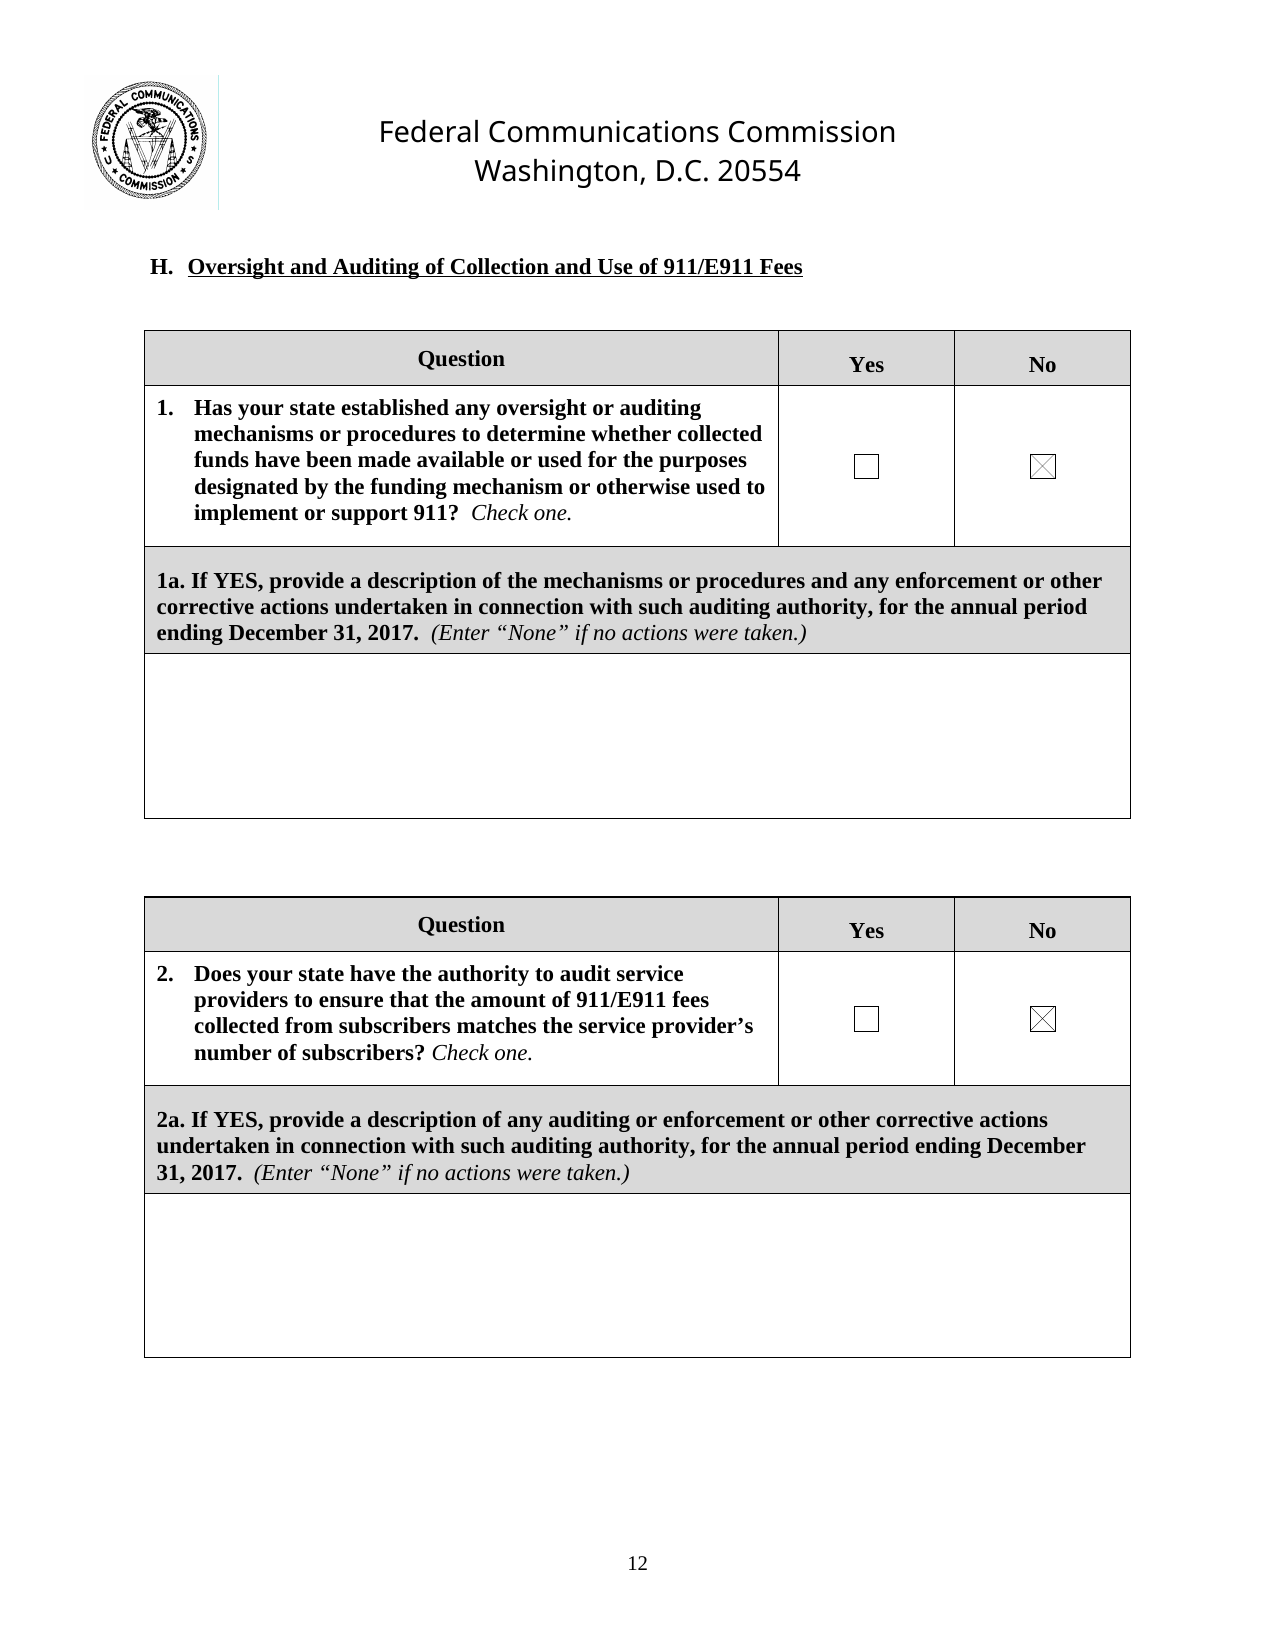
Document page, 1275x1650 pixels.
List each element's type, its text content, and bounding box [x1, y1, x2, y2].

table_cell [955, 952, 1130, 1085]
table_header Question [145, 331, 778, 385]
table_cell 1a. If YES, provide a description of the mechanisms or procedures and any enforcement or other corrective actions undertaken in connection with such auditing authority, for the annual period ending December 31, 2017. (Enter “None” if no actions were taken.) [145, 547, 1130, 653]
table_cell 2a. If YES, provide a description of any auditing or enforcement or other corrective actions undertaken in connection with such auditing authority, for the annual period ending December 31, 2017. (Enter “None” if no actions were taken.) [145, 1086, 1130, 1193]
picture [83, 75, 219, 210]
table_header Yes [779, 331, 954, 385]
table_cell [955, 386, 1130, 546]
table_header No [955, 331, 1130, 385]
table_cell Does your state have the authority to audit service providers to ensure that the amount of 911/E911 fees collected from subscribers matches the service provider’s number of subscribers? Check one. [145, 952, 778, 1085]
table_cell [779, 386, 954, 546]
table_header No [955, 898, 1130, 951]
table_cell [145, 654, 1130, 818]
table_header Yes [779, 898, 954, 951]
table_cell Has your state established any oversight or auditing mechanisms or procedures to determine whether collected funds have been made available or used for the purposes designated by the funding mechanism or otherwise used to implement or support 911? Check one. [145, 386, 778, 546]
table_header Question [145, 898, 778, 951]
table_cell [779, 952, 954, 1085]
table_cell [145, 1194, 1130, 1357]
list Oversight and Auditing of Collection and Use of 911/E911 Fees [150, 253, 1125, 279]
